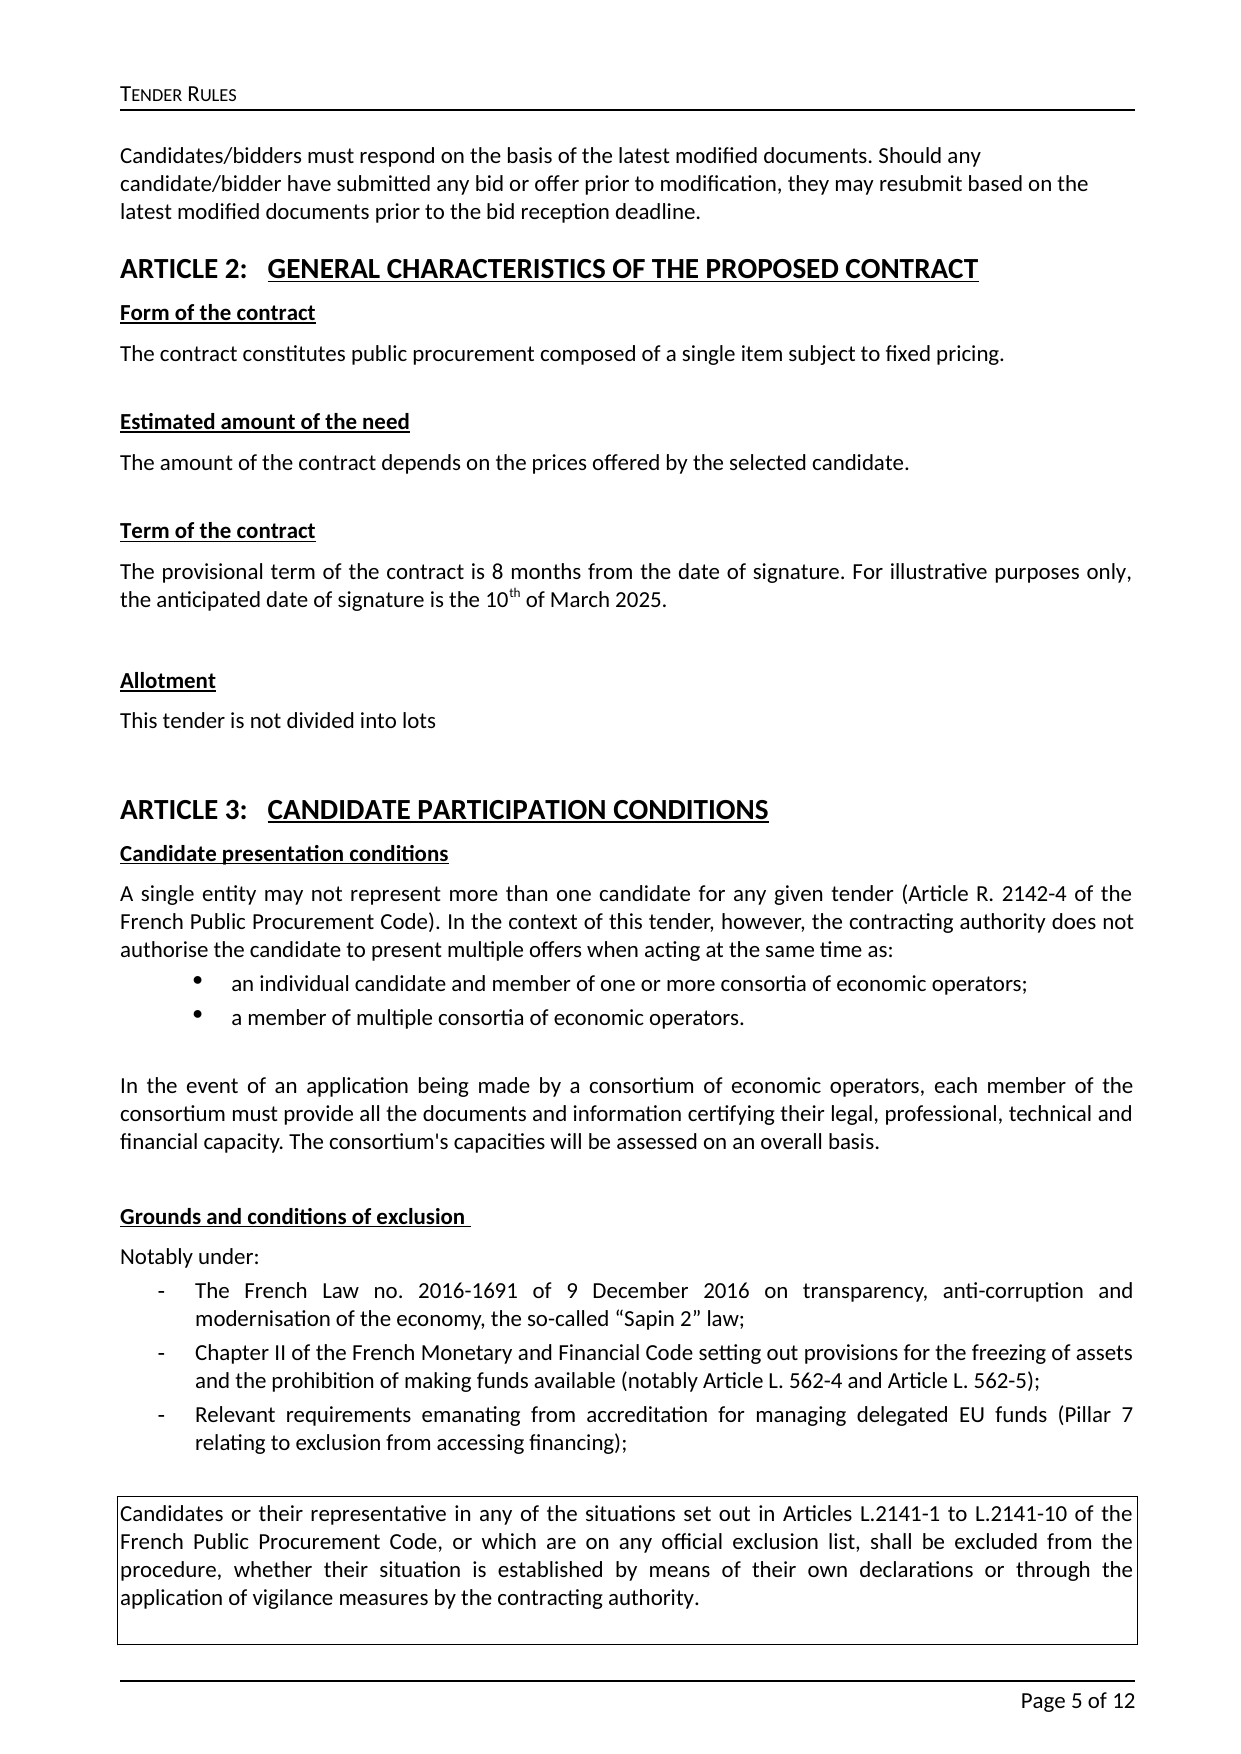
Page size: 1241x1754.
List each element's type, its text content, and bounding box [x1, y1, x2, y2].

subtitle Estimated amount of the need [120, 407, 1135, 435]
text This tender is not divided into lots [120, 706, 1135, 734]
list Candidate participation conditions [120, 791, 1135, 826]
text The contract constitutes public procurement composed of a single item subject to fixed pricing. [120, 339, 1135, 367]
list General characteristics of the proposed contract [120, 250, 1135, 286]
list a member of multiple consortia of economic operators. [193, 1003, 1135, 1031]
subtitle Candidate presentation conditions [120, 839, 1135, 867]
subtitle Grounds and conditions of exclusion [120, 1202, 1135, 1230]
list an individual candidate and member of one or more consortia of economic operators; [193, 969, 1135, 997]
text In the event of an application being made by a consortium of economic operators, each member of the consortium must provide all the documents and information certifying their legal, professional, technical and financial capacity. The consortium's capacities will be assessed on an overall basis. [120, 1071, 1135, 1155]
list Chapter II of the French Monetary and Financial Code setting out provisions for the freezing of assets and the prohibition of making funds available (notably Article L. 562-4 and Article L. 562-5); [157, 1338, 1135, 1394]
subtitle Allotment [120, 666, 1135, 694]
text Candidates/bidders must respond on the basis of the latest modified documents. Should any candidate/bidder have submitted any bid or offer prior to modification, they may resubmit based on the latest modified documents prior to the bid reception deadline. [120, 141, 1135, 225]
subtitle Term of the contract [120, 516, 1135, 544]
subtitle Form of the contract [120, 298, 1135, 326]
text The provisional term of the contract is 8 months from the date of signature. For illustrative purposes only, the anticipated date of signature is the 10th of March 2025. [120, 557, 1135, 613]
text A single entity may not represent more than one candidate for any given tender (Article R. 2142-4 of the French Public Procurement Code). In the context of this tender, however, the contracting authority does not authorise the candidate to present multiple offers when acting at the same time as: [120, 879, 1135, 963]
list Relevant requirements emanating from accreditation for managing delegated EU funds (Pillar 7 relating to exclusion from accessing financing); [157, 1400, 1135, 1456]
list The French Law no. 2016-1691 of 9 December 2016 on transparency, anti-corruption and modernisation of the economy, the so-called “Sapin 2” law; [157, 1276, 1135, 1332]
text The amount of the contract depends on the prices offered by the selected candidate. [120, 448, 1135, 476]
text Notably under: [120, 1242, 1135, 1270]
text Candidates or their representative in any of the situations set out in Articles L.2141-1 to L.2141-10 of the French Public Procurement Code, or which are on any official exclusion list, shall be excluded from the procedure, whether their situation is established by means of their own declarations or through the application of vigilance measures by the contracting authority. [118, 1497, 1137, 1611]
